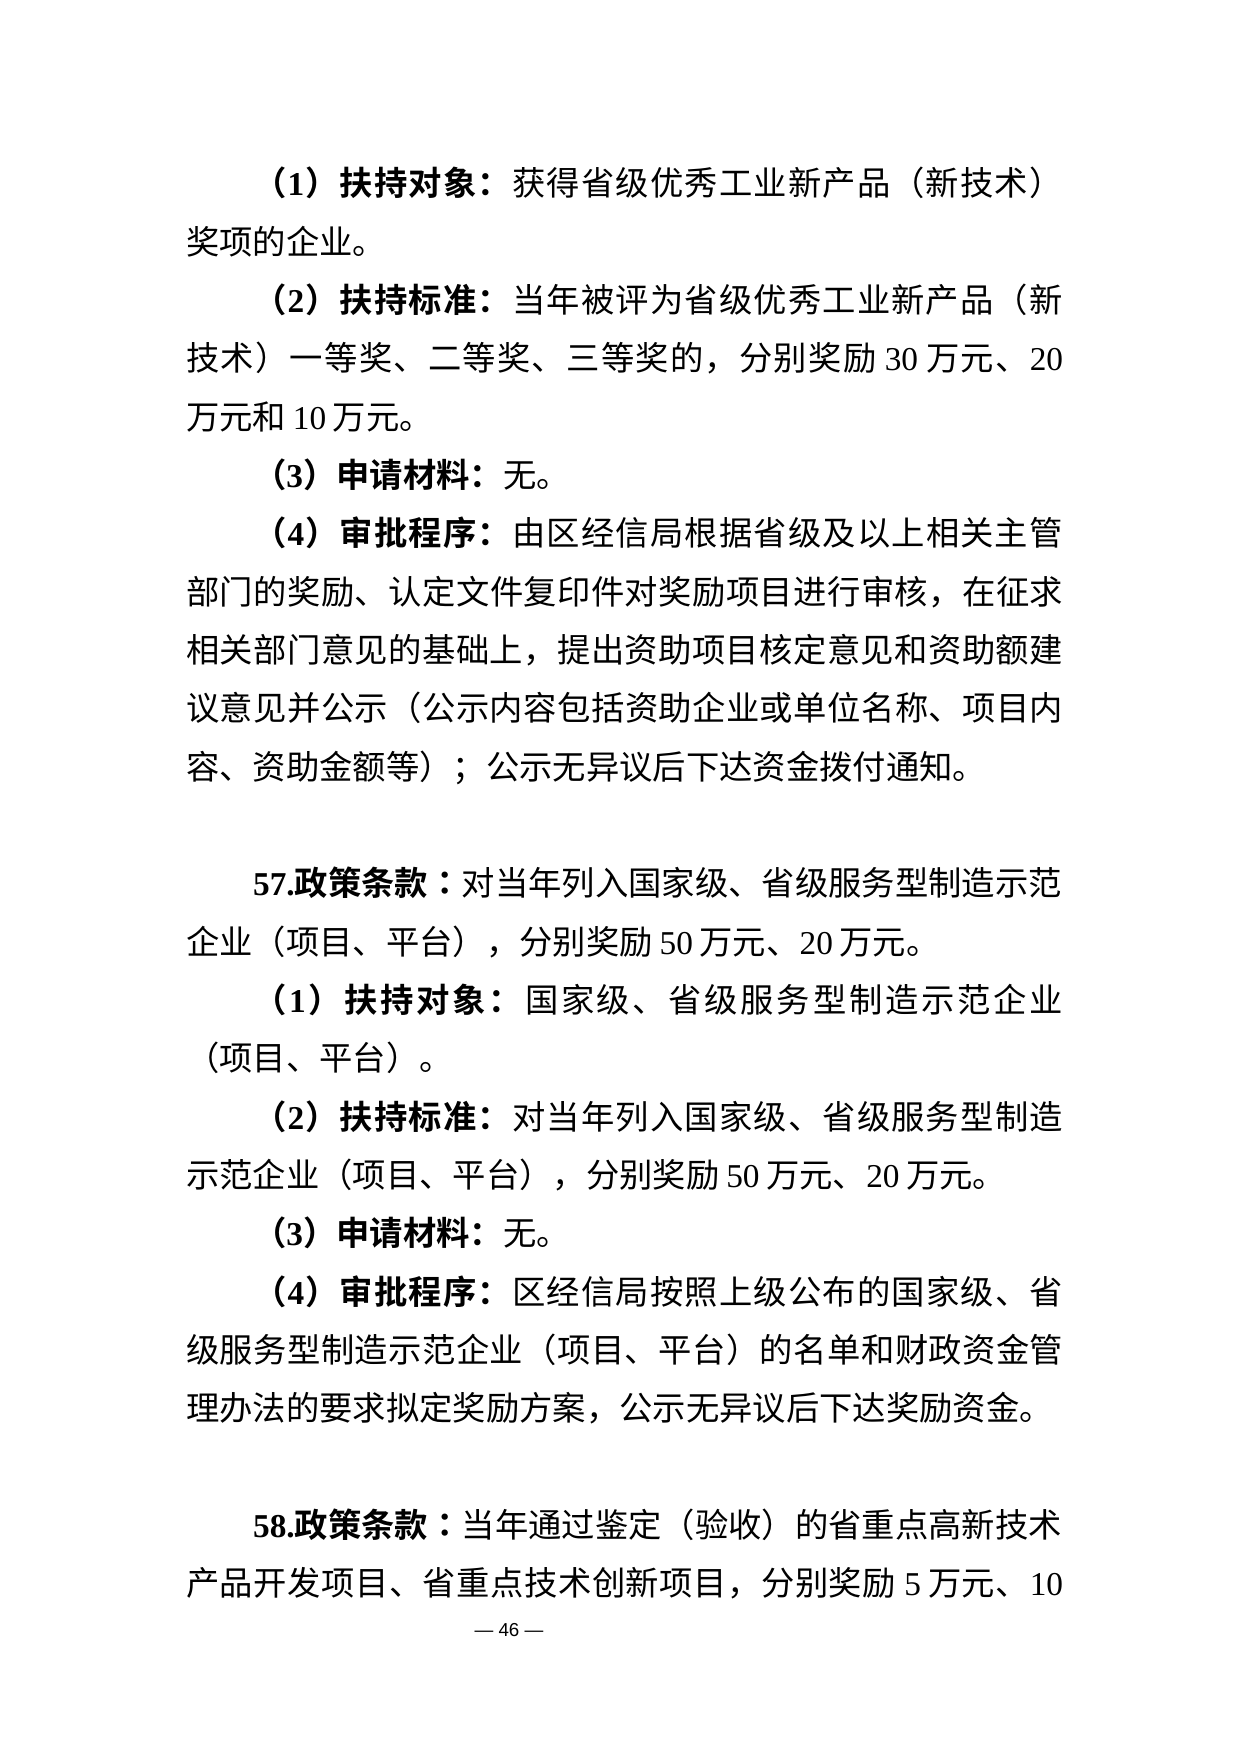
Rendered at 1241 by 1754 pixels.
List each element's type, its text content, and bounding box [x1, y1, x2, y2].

text （2）扶持标准：对当年列入国家级、省级服务型制造示范企业（项目、平台），分别奖励50万元、20万元。 [186, 1082, 1063, 1199]
text （2）扶持标准：当年被评为省级优秀工业新产品（新技术）一等奖、二等奖、三等奖的，分别奖励30万元、20万元和10万元。 [186, 266, 1063, 441]
text （1）扶持对象：获得省级优秀工业新产品（新技术）奖项的企业。 [186, 149, 1063, 266]
text 57.政策条款：对当年列入国家级、省级服务型制造示范企业（项目、平台），分别奖励50万元、20万元。 [186, 849, 1063, 966]
text （3）申请材料：无。 [186, 441, 1063, 499]
text （3）申请材料：无。 [186, 1199, 1063, 1257]
text （1）扶持对象：国家级、省级服务型制造示范企业（项目、平台）。 [186, 966, 1063, 1082]
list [186, 1491, 1063, 1607]
text （4）审批程序：区经信局按照上级公布的国家级、省级服务型制造示范企业（项目、平台）的名单和财政资金管理办法的要求拟定奖励方案，公示无异议后下达奖励资金。 [186, 1257, 1063, 1432]
text （4）审批程序：由区经信局根据省级及以上相关主管部门的奖励、认定文件复印件对奖励项目进行审核，在征求相关部门意见的基础上，提出资助项目核定意见和资助额建议意见并公示（公示内容包括资助企业或单位名称、项目内容、资助金额等）；公示无异议后下达资金拨付通知。 [186, 499, 1063, 791]
